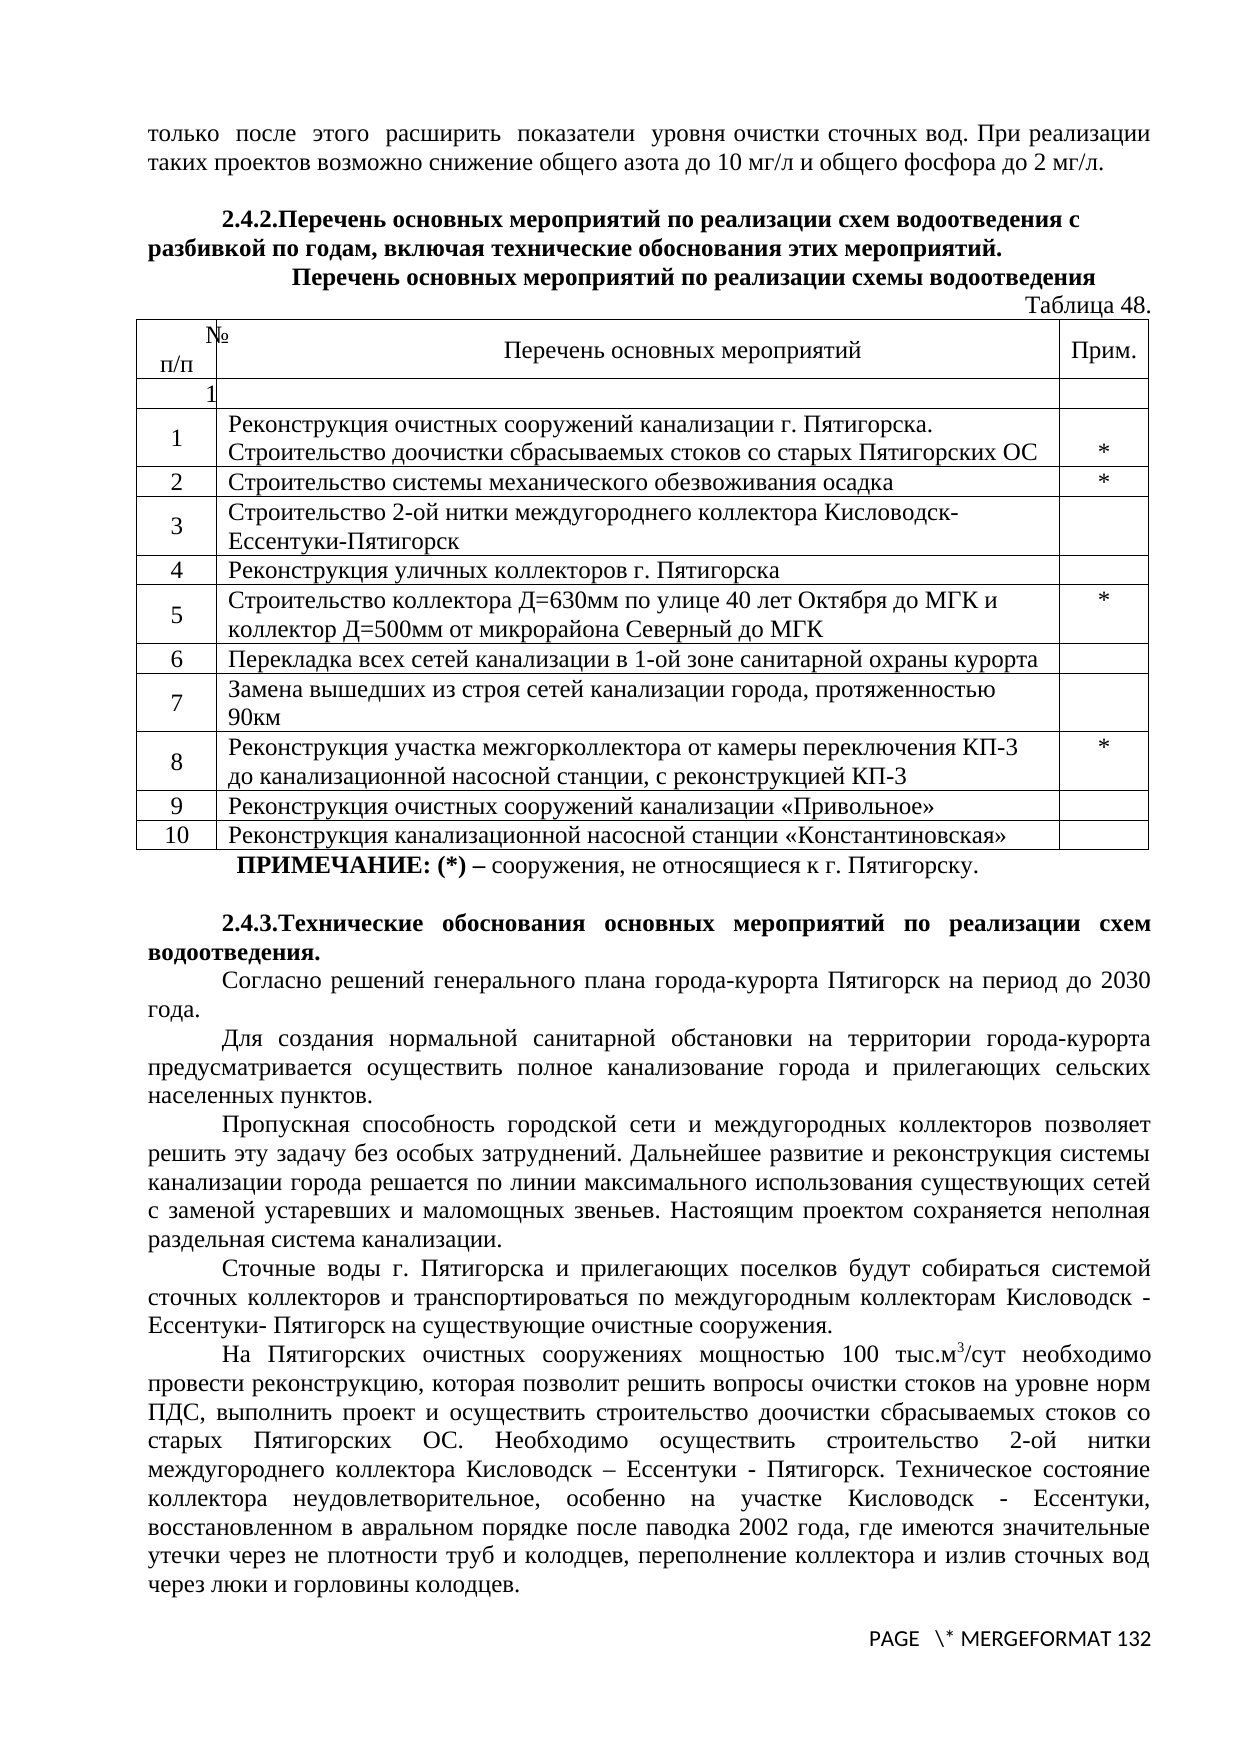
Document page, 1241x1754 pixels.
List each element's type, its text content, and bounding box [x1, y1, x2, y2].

text ПРИМЕЧАНИЕ: (*) – сооружения, не относящиеся к г. Пятигорску. [148, 850, 1152, 879]
text Для создания нормальной санитарной обстановки на территории города-курорта предусматривается осуществить полное канализование города и прилегающих сельских населенных пунктов. [148, 1023, 1152, 1109]
text 2.4.2.Перечень основных мероприятий по реализации схем водоотведения с разбивкой по годам, включая технические обоснования этих мероприятий. [148, 204, 1152, 262]
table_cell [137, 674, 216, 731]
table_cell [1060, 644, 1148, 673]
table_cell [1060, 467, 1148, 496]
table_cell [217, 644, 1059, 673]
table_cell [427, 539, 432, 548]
text 2.4.3.Технические обоснования основных мероприятий по реализации схем водоотведения. [148, 908, 1152, 965]
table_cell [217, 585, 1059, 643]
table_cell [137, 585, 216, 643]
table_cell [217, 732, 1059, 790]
text Согласно решений генерального плана города-курорта Пятигорск на период до 2030 года. [148, 965, 1152, 1023]
text Пропускная способность городской сети и междугородных коллекторов позволяет решить эту задачу без особых затруднений. Дальнейшее развитие и реконструкция системы канализации города решается по линии максимального использования существующих сетей с заменой устаревших и маломощных звеньев. Настоящим проектом сохраняется неполная раздельная система канализации. [148, 1109, 1152, 1253]
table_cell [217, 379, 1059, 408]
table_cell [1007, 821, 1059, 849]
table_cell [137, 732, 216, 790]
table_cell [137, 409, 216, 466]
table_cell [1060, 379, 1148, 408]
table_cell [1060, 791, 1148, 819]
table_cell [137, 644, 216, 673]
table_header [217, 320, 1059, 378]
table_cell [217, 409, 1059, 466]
text Сточные воды г. Пятигорска и прилегающих поселков будут собираться системой сточных коллекторов и транспортироваться по междугородным коллекторам Кисловодск - Ессентуки- Пятигорск на существующие очистные сооружения. [148, 1253, 1152, 1339]
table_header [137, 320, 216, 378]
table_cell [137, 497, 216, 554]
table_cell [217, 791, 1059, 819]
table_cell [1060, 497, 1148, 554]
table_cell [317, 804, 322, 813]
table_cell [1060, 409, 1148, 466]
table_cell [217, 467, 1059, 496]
text Перечень основных мероприятий по реализации схемы водоотведения [148, 262, 1152, 291]
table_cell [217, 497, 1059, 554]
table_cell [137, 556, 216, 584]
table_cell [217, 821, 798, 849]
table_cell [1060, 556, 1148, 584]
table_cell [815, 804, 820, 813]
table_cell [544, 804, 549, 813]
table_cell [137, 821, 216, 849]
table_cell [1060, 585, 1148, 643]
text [148, 118, 1152, 176]
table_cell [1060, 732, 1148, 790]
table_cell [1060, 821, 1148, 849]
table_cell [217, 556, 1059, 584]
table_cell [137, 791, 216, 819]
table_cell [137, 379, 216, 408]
text На Пятигорских очистных сооружениях мощностью 100 тыс.м3/сут необходимо провести реконструкцию, которая позволит решить вопросы очистки стоков на уровне норм ПДС, выполнить проект и осуществить строительство доочистки сбрасываемых стоков со старых Пятигорских ОС. Необходимо осуществить строительство 2-ой нитки междугороднего коллектора Кисловодск – Ессентуки - Пятигорск. Техническое состояние коллектора неудовлетворительное, особенно на участке Кисловодск - Ессентуки, восстановленном в авральном порядке после паводка 2002 года, где имеются значительные утечки через не плотности труб и колодцев, переполнение коллектора и излив сточных вод через люки и горловины колодцев. [148, 1339, 1152, 1598]
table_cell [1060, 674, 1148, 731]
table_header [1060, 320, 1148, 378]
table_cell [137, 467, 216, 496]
text Таблица 48. [148, 291, 1152, 319]
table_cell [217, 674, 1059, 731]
